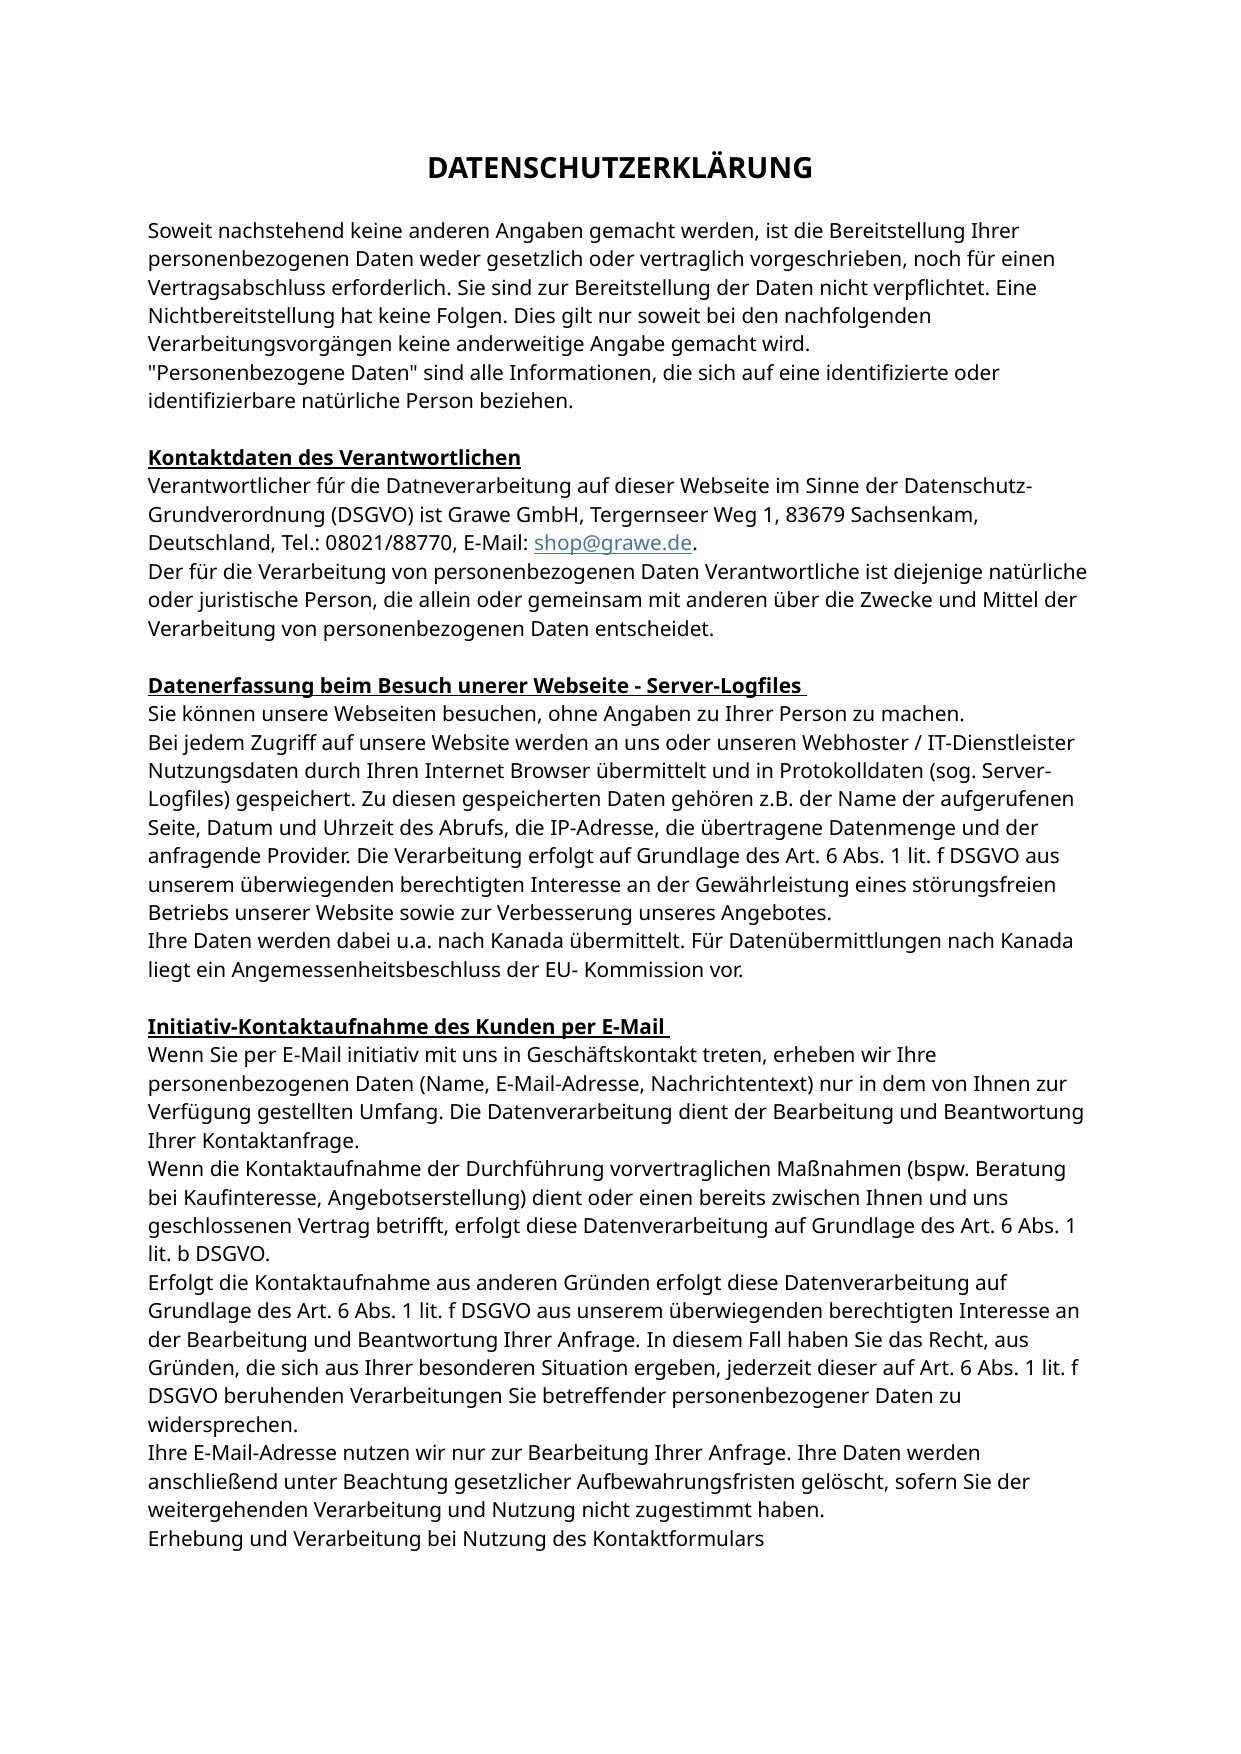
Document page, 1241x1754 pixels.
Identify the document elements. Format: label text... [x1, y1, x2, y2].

text Erhebung und Verarbeitung bei Nutzung des Kontaktformulars [148, 1524, 1093, 1552]
text DATENSCHUTZERKLÄRUNG [148, 148, 1093, 187]
text Soweit nachstehend keine anderen Angaben gemacht werden, ist die Bereitstellung Ihrer personenbezogenen Daten weder gesetzlich oder vertraglich vorgeschrieben, noch für einen Vertragsabschluss erforderlich. Sie sind zur Bereitstellung der Daten nicht verpflichtet. Eine Nichtbereitstellung hat keine Folgen. Dies gilt nur soweit bei den nachfolgenden Verarbeitungsvorgängen keine anderweitige Angabe gemacht wird. [148, 216, 1093, 358]
text Datenerfassung beim Besuch unerer Webseite - Server-Logfiles [148, 671, 1093, 699]
text Verantwortlicher fúr die Datneverarbeitung auf dieser Webseite im Sinne der Datenschutz-Grundverordnung (DSGVO) ist Grawe GmbH, Tergernseer Weg 1, 83679 Sachsenkam, Deutschland, Tel.: 08021/88770, E-Mail: shop@grawe.de. [148, 472, 1093, 557]
text Wenn Sie per E-Mail initiativ mit uns in Geschäftskontakt treten, erheben wir Ihre personenbezogenen Daten (Name, E-Mail-Adresse, Nachrichtentext) nur in dem von Ihnen zur Verfügung gestellten Umfang. Die Datenverarbeitung dient der Bearbeitung und Beantwortung Ihrer Kontaktanfrage. Wenn die Kontaktaufnahme der Durchführung vorvertraglichen Maßnahmen (bspw. Beratung bei Kaufinteresse, Angebotserstellung) dient oder einen bereits zwischen Ihnen und uns geschlossenen Vertrag betrifft, erfolgt diese Datenverarbeitung auf Grundlage des Art. 6 Abs. 1 lit. b DSGVO. [148, 1040, 1093, 1268]
text Ihre Daten werden dabei u.a. nach Kanada übermittelt. Für Datenübermittlungen nach Kanada liegt ein Angemessenheitsbeschluss der EU- Kommission vor. [148, 927, 1093, 983]
text Der für die Verarbeitung von personenbezogenen Daten Verantwortliche ist diejenige natürliche oder juristische Person, die allein oder gemeinsam mit anderen über die Zwecke und Mittel der Verarbeitung von personenbezogenen Daten entscheidet. [148, 557, 1093, 642]
text Kontaktdaten des Verantwortlichen [148, 443, 1093, 472]
text "Personenbezogene Daten" sind alle Informationen, die sich auf eine identifizierte oder identifizierbare natürliche Person beziehen. [148, 358, 1093, 415]
text Initiativ-Kontaktaufnahme des Kunden per E-Mail [148, 1012, 1093, 1040]
text Sie können unsere Webseiten besuchen, ohne Angaben zu Ihrer Person zu machen. Bei jedem Zugriff auf unsere Website werden an uns oder unseren Webhoster / IT-Dienstleister Nutzungsdaten durch Ihren Internet Browser übermittelt und in Protokolldaten (sog. Server-Logfiles) gespeichert. Zu diesen gespeicherten Daten gehören z.B. der Name der aufgerufenen Seite, Datum und Uhrzeit des Abrufs, die IP-Adresse, die übertragene Datenmenge und der anfragende Provider. Die Verarbeitung erfolgt auf Grundlage des Art. 6 Abs. 1 lit. f DSGVO aus unserem überwiegenden berechtigten Interesse an der Gewährleistung eines störungsfreien Betriebs unserer Website sowie zur Verbesserung unseres Angebotes. [148, 699, 1093, 927]
